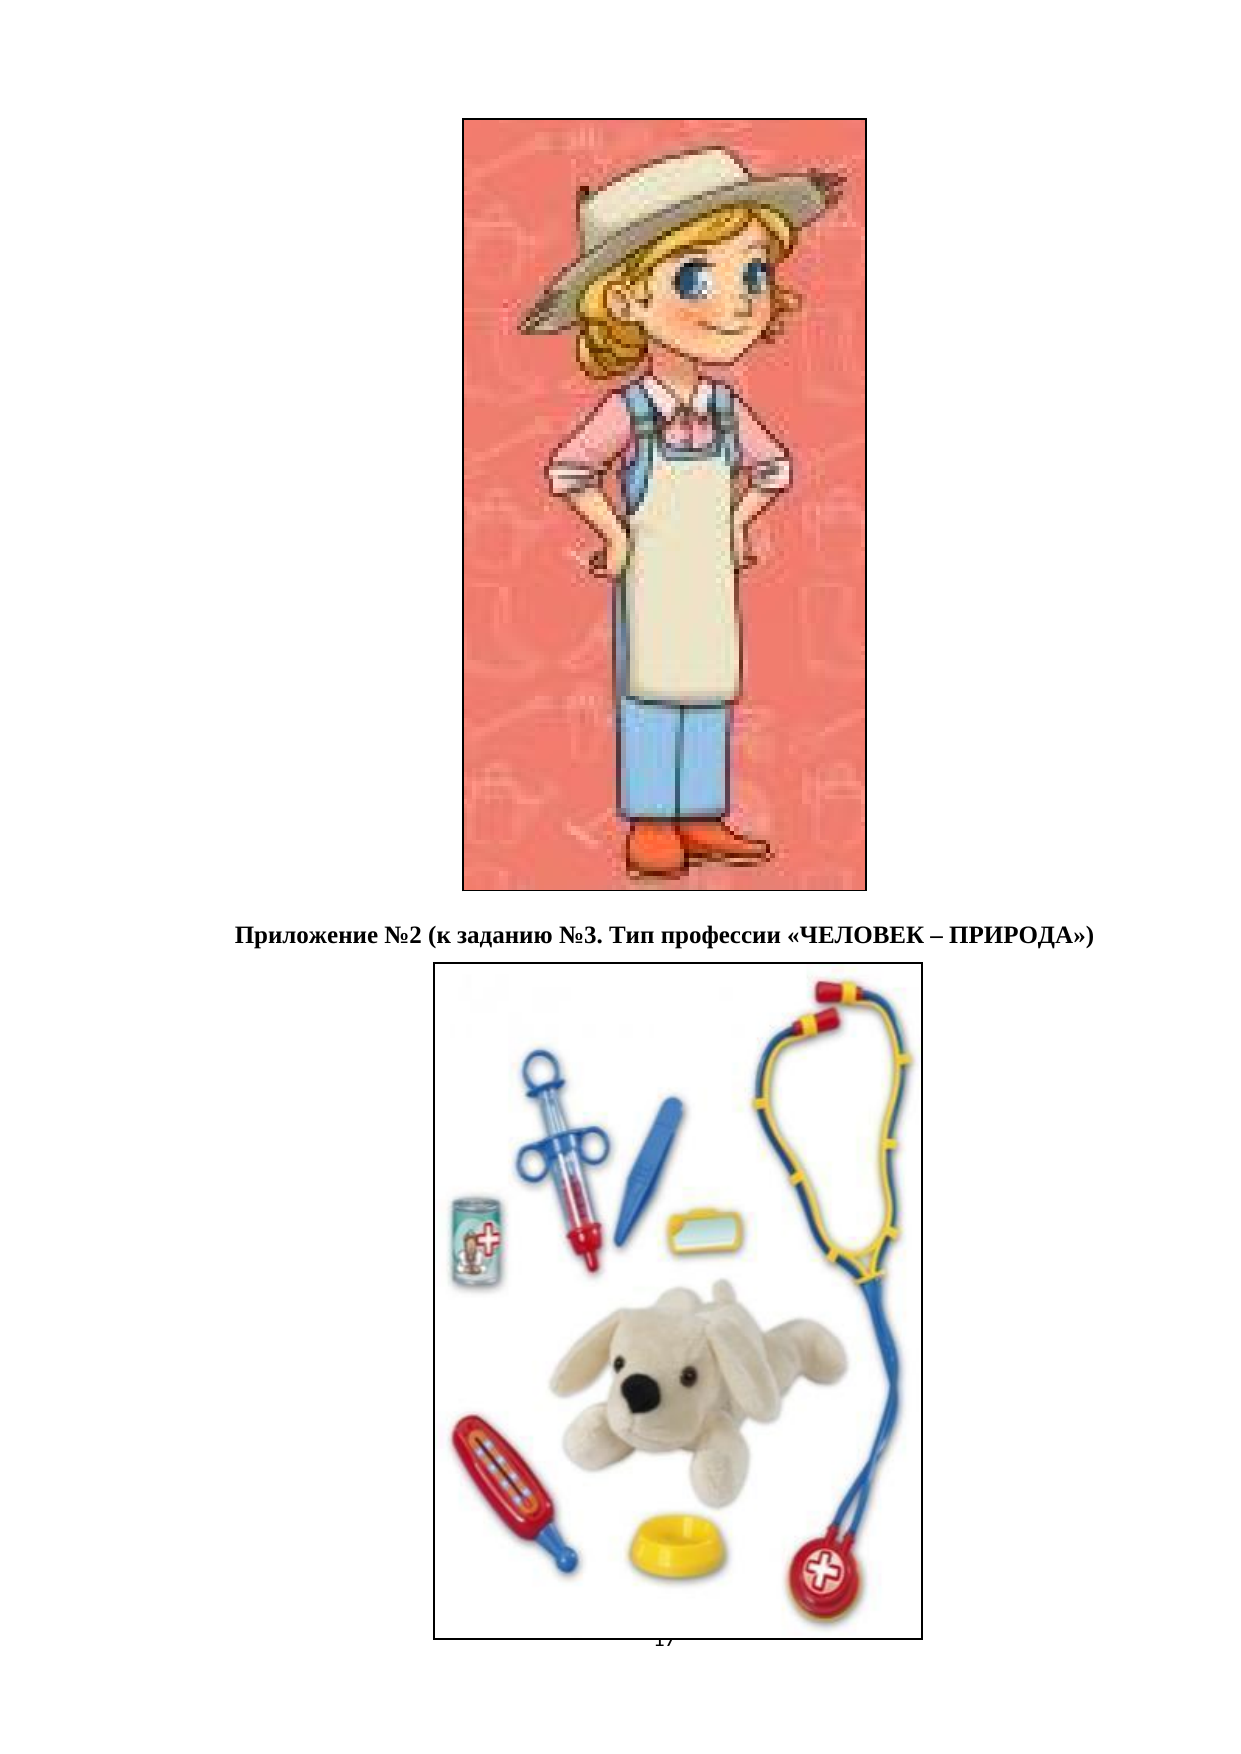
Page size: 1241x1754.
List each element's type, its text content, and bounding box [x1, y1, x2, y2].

text Приложение №2 (к заданию №3. Тип профессии «ЧЕЛОВЕК – ПРИРОДА») [177, 920, 1152, 949]
picture [435, 964, 921, 1638]
picture [464, 120, 865, 890]
